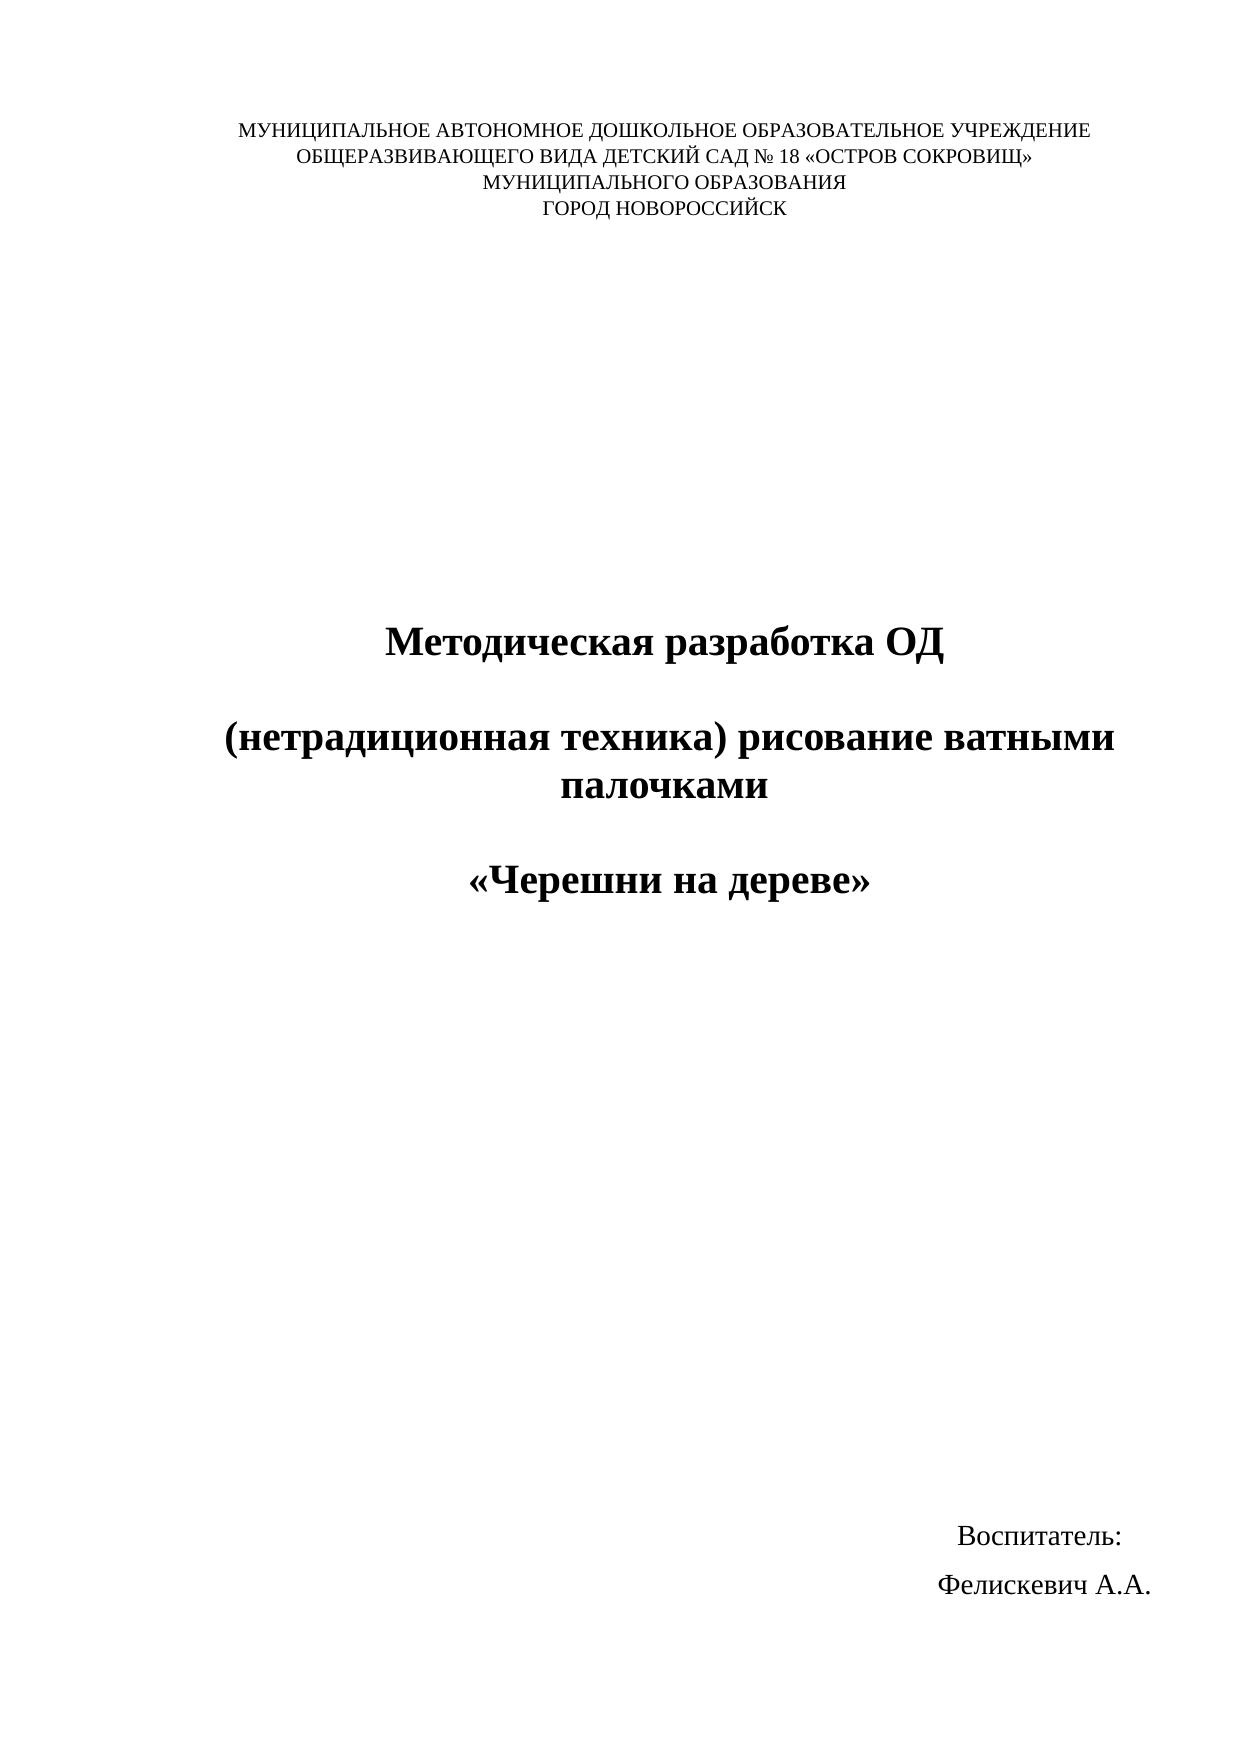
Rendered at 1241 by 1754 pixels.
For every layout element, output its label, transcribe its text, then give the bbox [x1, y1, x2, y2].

text Фелискевич А.А. [177, 1567, 1152, 1600]
text Воспитатель: [177, 1518, 1122, 1551]
text ОБЩЕРАЗВИВАЮЩЕГО ВИДА ДЕТСКИЙ САД № 18 «ОСТРОВ СОКРОВИЩ» [177, 144, 1152, 168]
text МУНИЦИПАЛЬНОЕ АВТОНОМНОЕ ДОШКОЛЬНОЕ ОБРАЗОВАТЕЛЬНОЕ УЧРЕЖДЕНИЕ [177, 118, 1152, 142]
text Методическая разработка ОД [177, 617, 1152, 664]
text ГОРОД НОВОРОССИЙСК [177, 196, 1152, 220]
text МУНИЦИПАЛЬНОГО ОБРАЗОВАНИЯ [177, 170, 1152, 194]
text «Черешни на дереве» [177, 854, 1152, 902]
text (нетрадиционная техника) рисование ватными палочками [177, 711, 1152, 807]
